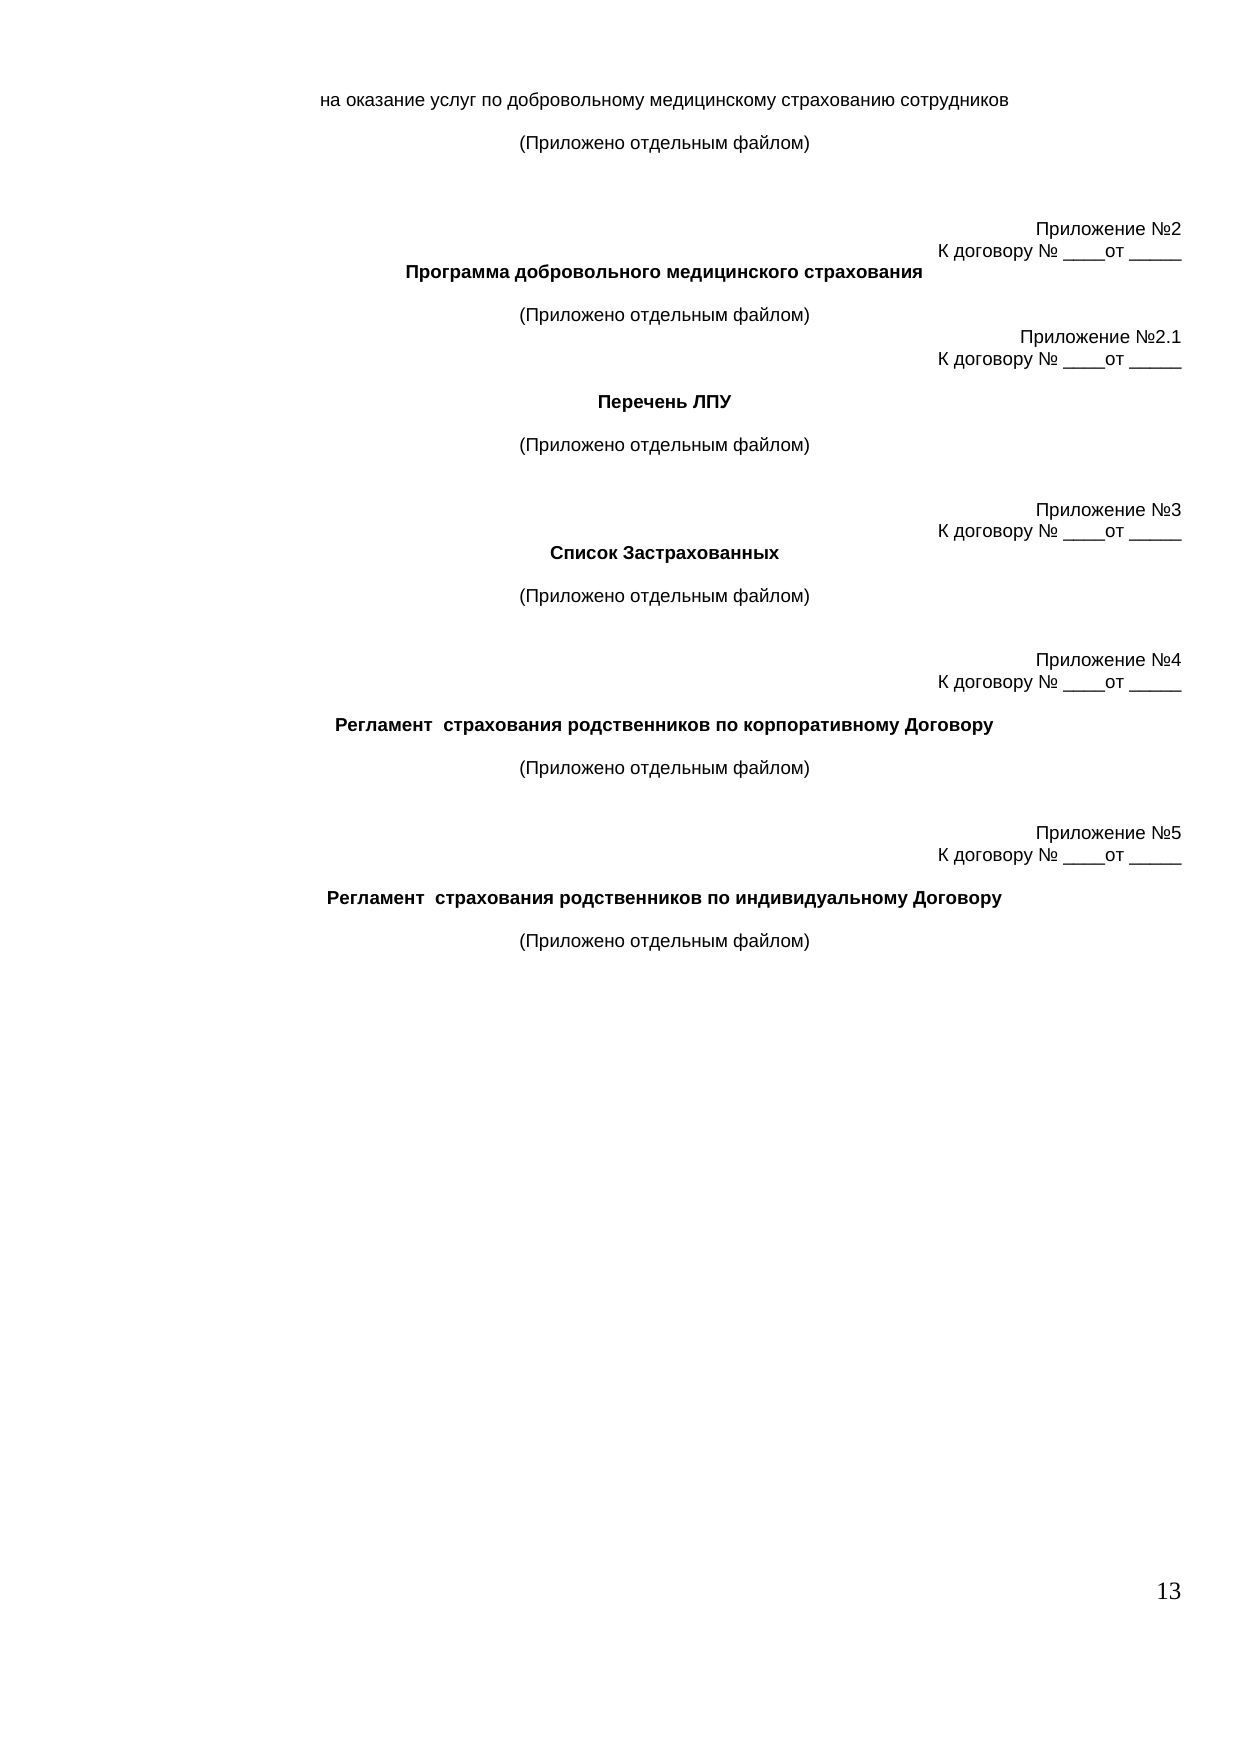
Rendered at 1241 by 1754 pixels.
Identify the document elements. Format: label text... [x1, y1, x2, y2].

text Приложение №4 [148, 649, 1181, 671]
text (Приложено отдельным файлом) [148, 434, 1181, 455]
text (Приложено отдельным файлом) [148, 584, 1181, 606]
text Регламент страхования родственников по индивидуальному Договору [148, 886, 1181, 908]
text Приложение №2.1 [148, 326, 1181, 347]
text Программа добровольного медицинского страхования [148, 261, 1181, 283]
text Перечень ЛПУ [148, 391, 1181, 412]
text Приложение №3 [148, 498, 1181, 520]
text на оказание услуг по добровольному медицинскому страхованию сотрудников [148, 89, 1181, 110]
text (Приложено отдельным файлом) [148, 757, 1181, 779]
text К договору № ____от _____ [148, 239, 1181, 261]
text К договору № ____от _____ [148, 671, 1181, 692]
text К договору № ____от _____ [148, 347, 1181, 369]
text Приложение №2 [148, 218, 1181, 239]
text (Приложено отдельным файлом) [148, 132, 1181, 153]
text (Приложено отдельным файлом) [148, 304, 1181, 326]
text Приложение №5 [148, 822, 1181, 843]
text Регламент страхования родственников по корпоративному Договору [148, 714, 1181, 736]
text К договору № ____от _____ [148, 520, 1181, 541]
text (Приложено отдельным файлом) [148, 929, 1181, 951]
text Список Застрахованных [148, 541, 1181, 563]
text К договору № ____от _____ [148, 843, 1181, 865]
